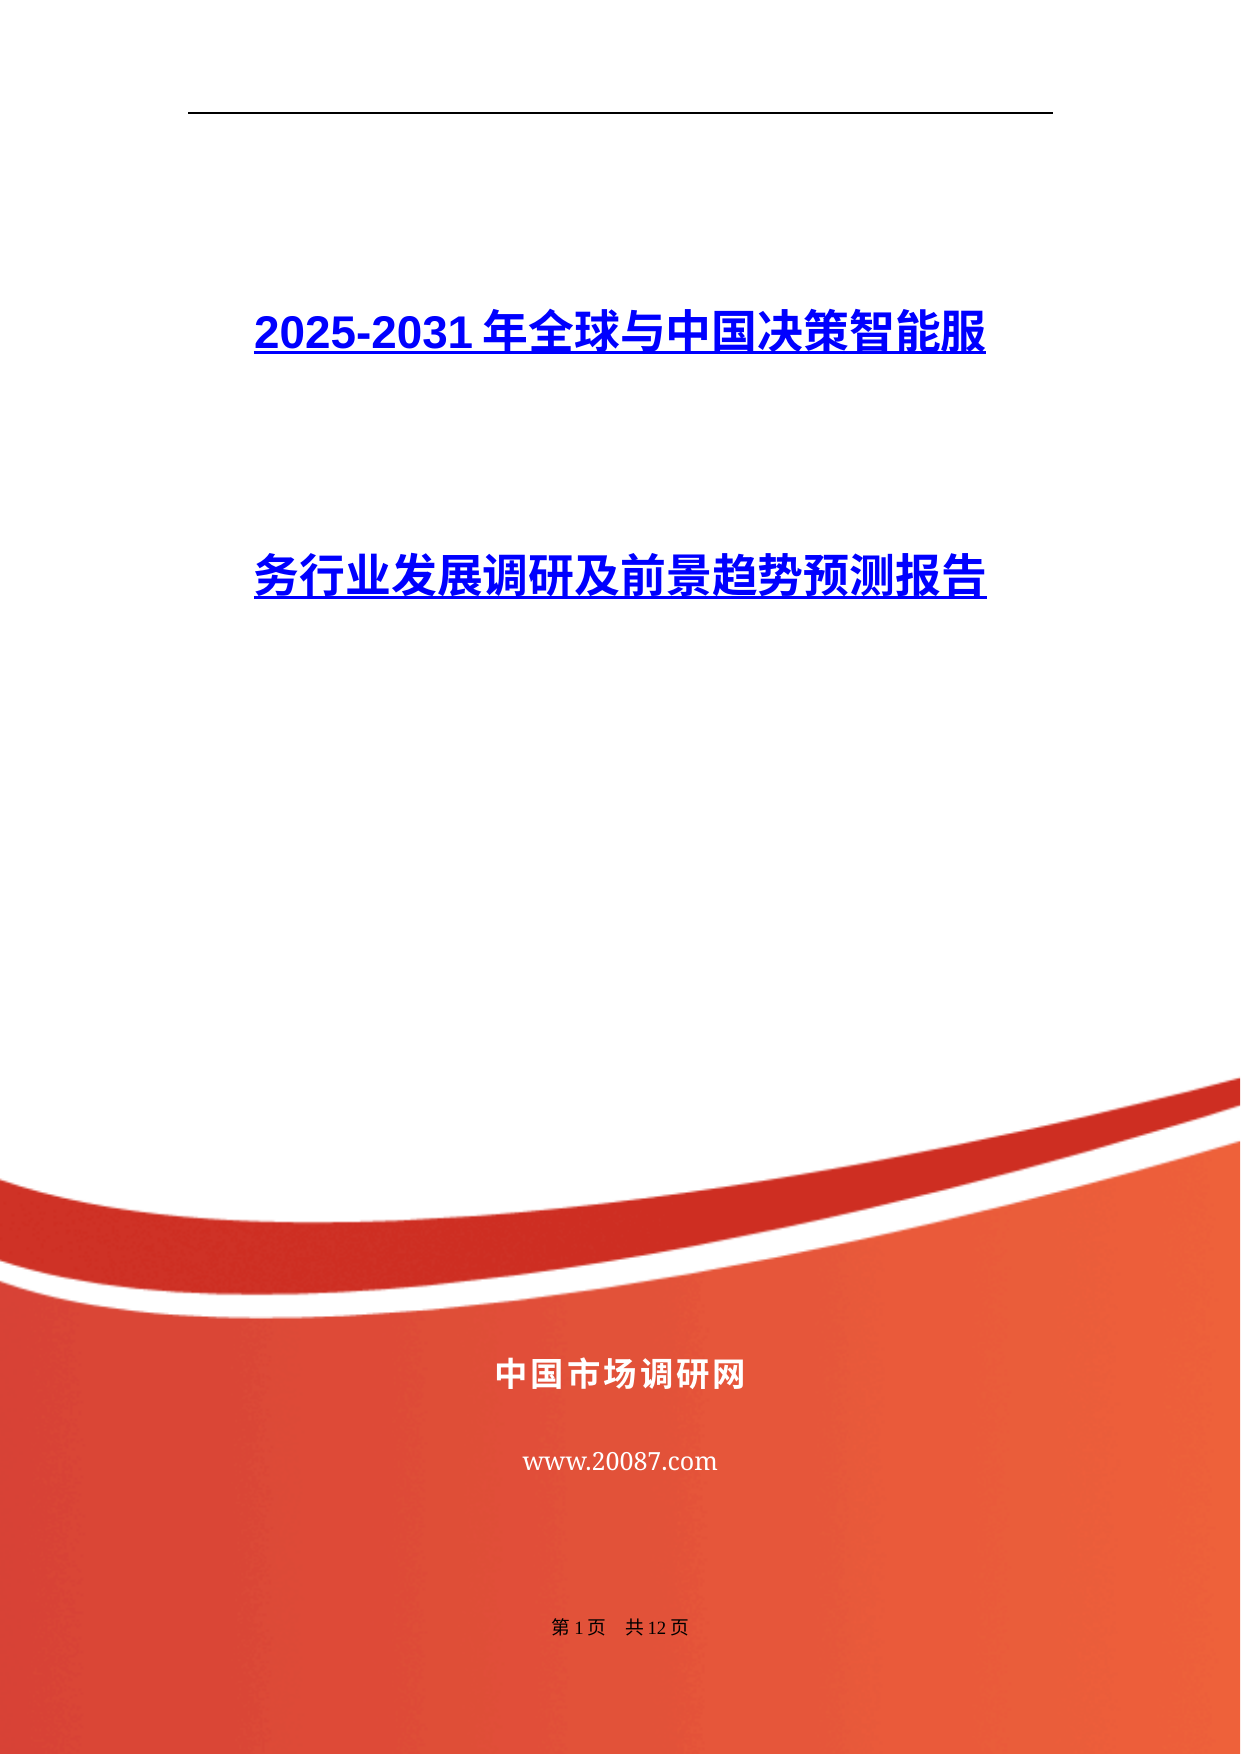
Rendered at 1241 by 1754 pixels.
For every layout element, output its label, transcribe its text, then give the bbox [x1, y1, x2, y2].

picture [0, 1006, 1241, 1754]
text www.20087.com [187, 1428, 1053, 1493]
subtitle 中国市场调研网 [187, 1339, 1053, 1404]
table_header 2025-2031年全球与中国决策智能服务行业发展调研及前景趋势预测报告 [188, 207, 1053, 773]
